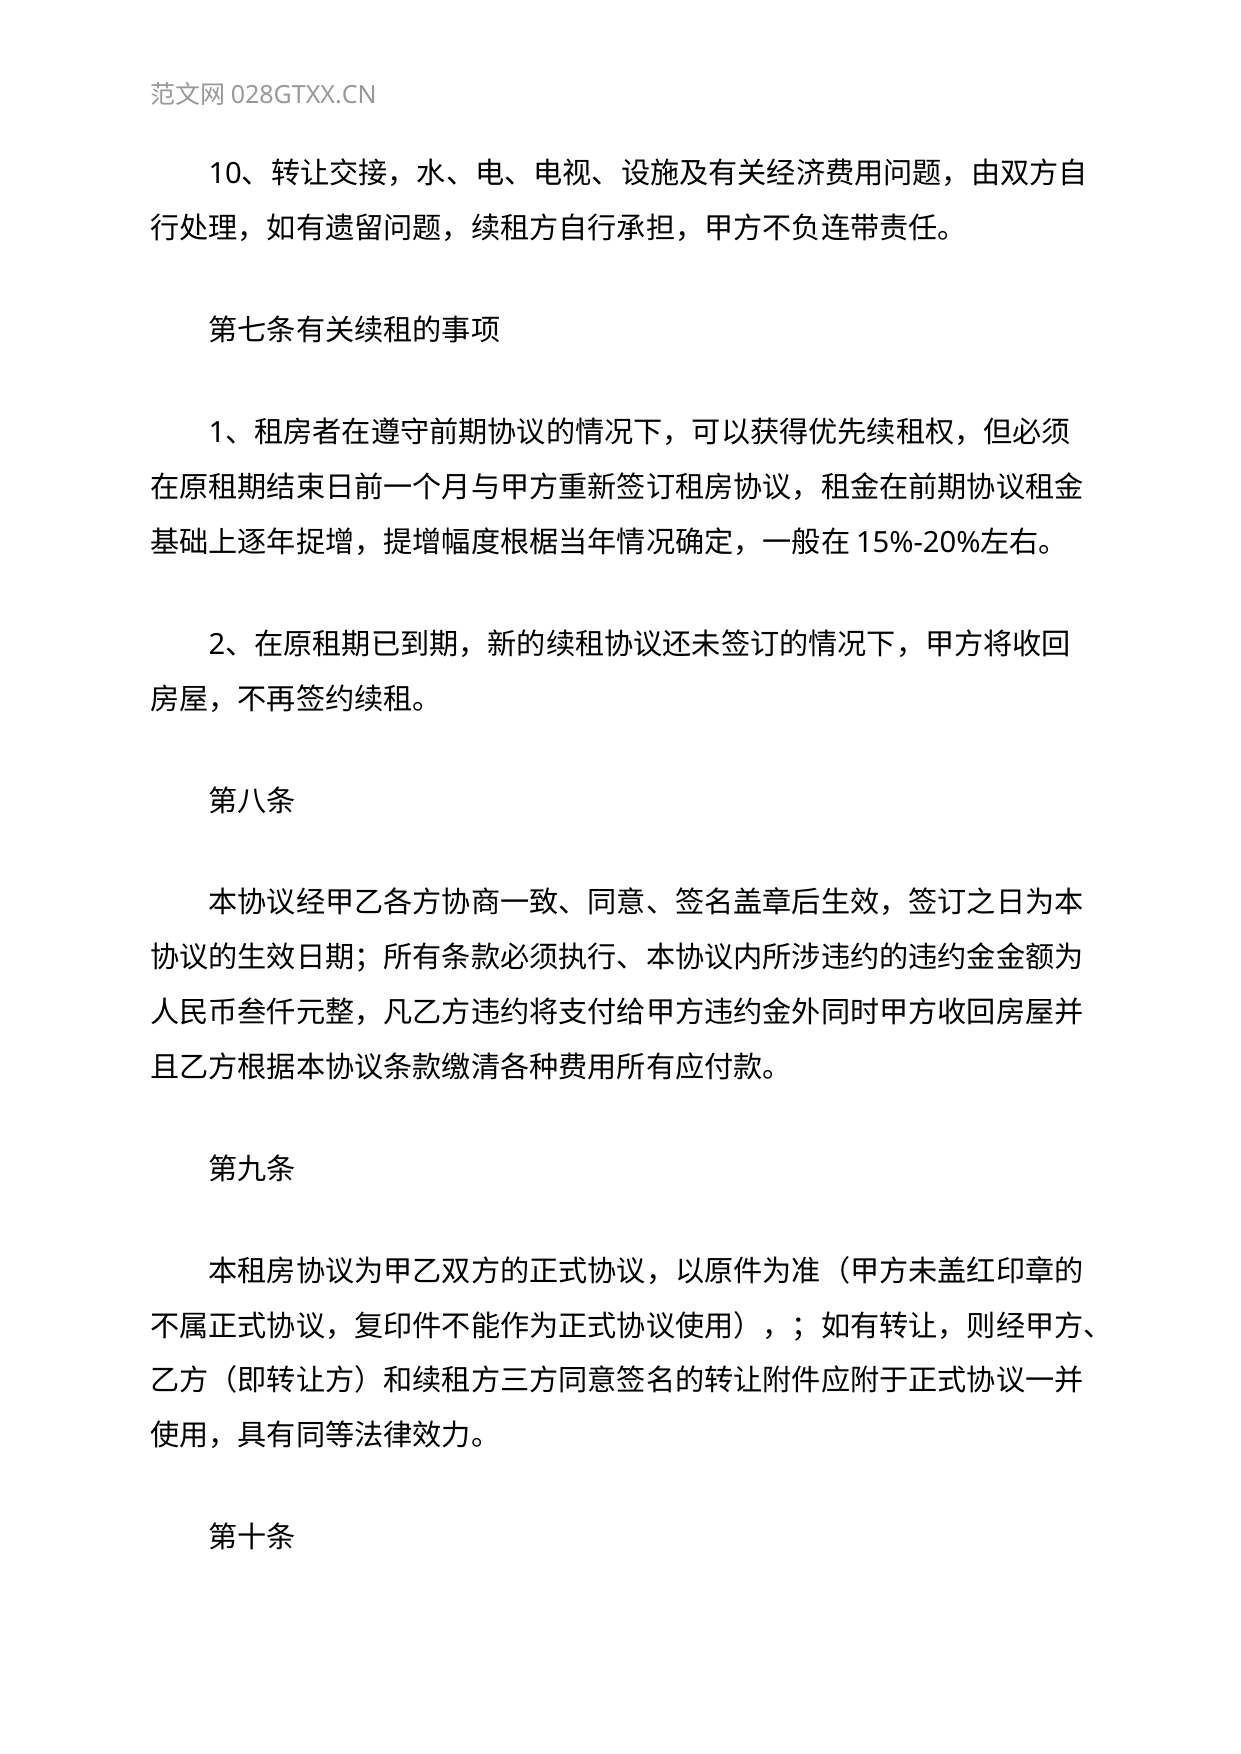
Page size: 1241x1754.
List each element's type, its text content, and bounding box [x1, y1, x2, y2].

text 1、租房者在遵守前期协议的情况下，可以获得优先续租权，但必须在原租期结束日前一个月与甲方重新签订租房协议，租金在前期协议租金基础上逐年捉增，提增幅度根椐当年情况确定，一般在15%-20%左右。 [150, 408, 1090, 561]
text 本协议经甲乙各方协商一致、同意、签名盖章后生效，签订之日为本协议的生效日期；所有条款必须执行、本协议内所涉违约的违约金金额为人民币叁仟元整，凡乙方违约将支付给甲方违约金外同时甲方收回房屋并且乙方根据本协议条款缴清各种费用所有应付款。 [150, 879, 1090, 1086]
text 第九条 [150, 1145, 1090, 1188]
text 第七条有关续租的事项 [150, 307, 1090, 349]
text 第八条 [150, 777, 1090, 819]
text 10、转让交接，水、电、电视、设施及有关经济费用问题，由双方自行处理，如有遗留问题，续租方自行承担，甲方不负连带责任。 [150, 150, 1090, 247]
text 本租房协议为甲乙双方的正式协议，以原件为准（甲方未盖红印章的不属正式协议，复印件不能作为正式协议使用），；如有转让，则经甲方、乙方（即转让方）和续租方三方同意签名的转让附件应附于正式协议一并使用，具有同等法律效力。 [150, 1247, 1090, 1454]
text 第十条 [150, 1514, 1090, 1556]
text 2、在原租期已到期，新的续租协议还未签订的情况下，甲方将收回房屋，不再签约续租。 [150, 620, 1090, 718]
